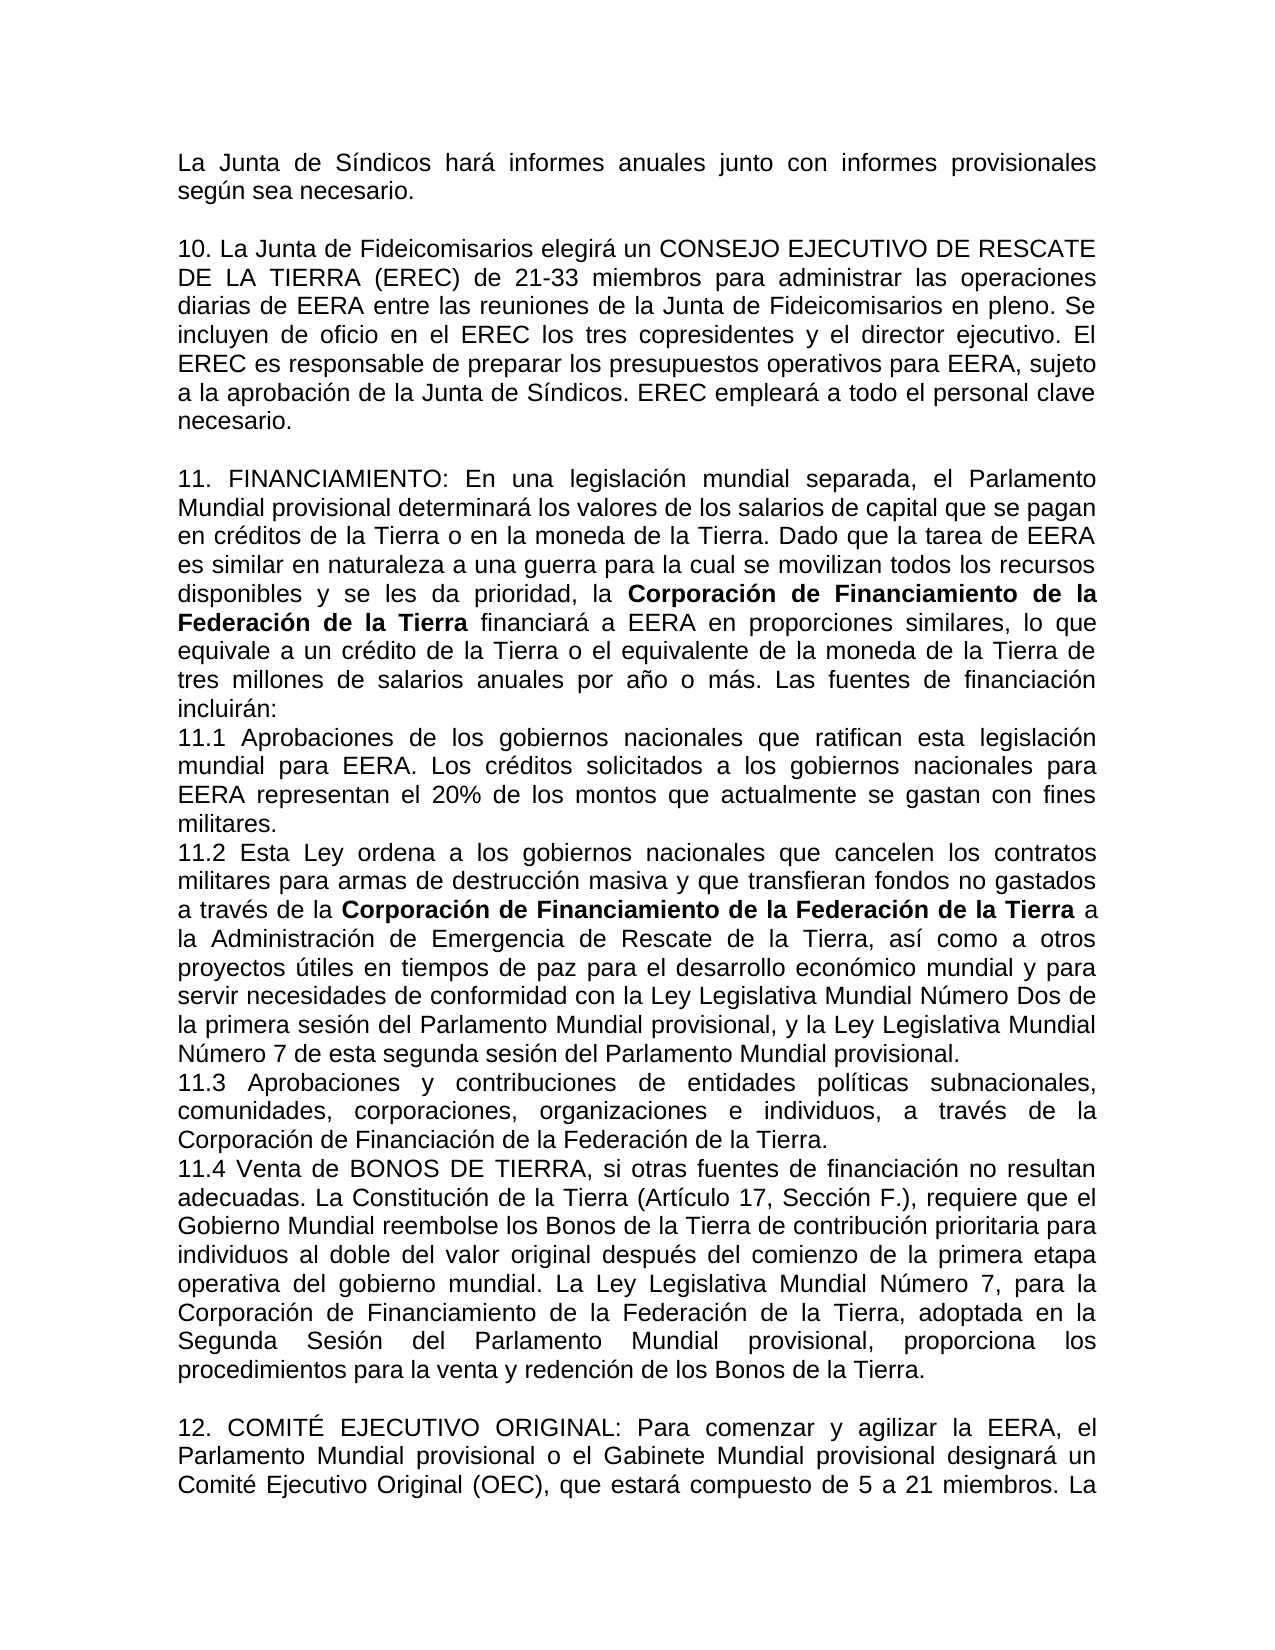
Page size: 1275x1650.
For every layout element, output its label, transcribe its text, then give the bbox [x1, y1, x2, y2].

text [177, 148, 1098, 205]
text 11.2 Esta Ley ordena a los gobiernos nacionales que cancelen los contratos militares para armas de destrucción masiva y que transfieran fondos no gastados a través de la Corporación de Financiamiento de la Federación de la Tierra a la Administración de Emergencia de Rescate de la Tierra, así como a otros proyectos útiles en tiempos de paz para el desarrollo económico mundial y para servir necesidades de conformidad con la Ley Legislativa Mundial Número Dos de la primera sesión del Parlamento Mundial provisional, y la Ley Legislativa Mundial Número 7 de esta segunda sesión del Parlamento Mundial provisional. [177, 838, 1098, 1068]
text 11.4 Venta de BONOS DE TIERRA, si otras fuentes de financiación no resultan adecuadas. La Constitución de la Tierra (Artículo 17, Sección F.), requiere que el Gobierno Mundial reembolse los Bonos de la Tierra de contribución prioritaria para individuos al doble del valor original después del comienzo de la primera etapa operativa del gobierno mundial. La Ley Legislativa Mundial Número 7, para la Corporación de Financiamiento de la Federación de la Tierra, adoptada en la Segunda Sesión del Parlamento Mundial provisional, proporciona los procedimientos para la venta y redención de los Bonos de la Tierra. [177, 1154, 1098, 1384]
text 10. La Junta de Fideicomisarios elegirá un CONSEJO EJECUTIVO DE RESCATE DE LA TIERRA (EREC) de 21-33 miembros para administrar las operaciones diarias de EERA entre las reuniones de la Junta de Fideicomisarios en pleno. Se incluyen de oficio en el EREC los tres copresidentes y el director ejecutivo. El EREC es responsable de preparar los presupuestos operativos para EERA, sujeto a la aprobación de la Junta de Síndicos. EREC empleará a todo el personal clave necesario. [177, 234, 1098, 435]
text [177, 1413, 1098, 1499]
text 11. FINANCIAMIENTO: En una legislación mundial separada, el Parlamento Mundial provisional determinará los valores de los salarios de capital que se pagan en créditos de la Tierra o en la moneda de la Tierra. Dado que la tarea de EERA es similar en naturaleza a una guerra para la cual se movilizan todos los recursos disponibles y se les da prioridad, la Corporación de Financiamiento de la Federación de la Tierra financiará a EERA en proporciones similares, lo que equivale a un crédito de la Tierra o el equivalente de la moneda de la Tierra de tres millones de salarios anuales por año o más. Las fuentes de financiación incluirán: [177, 464, 1098, 723]
text 11.3 Aprobaciones y contribuciones de entidades políticas subnacionales, comunidades, corporaciones, organizaciones e individuos, a través de la Corporación de Financiación de la Federación de la Tierra. [177, 1068, 1098, 1154]
text 11.1 Aprobaciones de los gobiernos nacionales que ratifican esta legislación mundial para EERA. Los créditos solicitados a los gobiernos nacionales para EERA representan el 20% de los montos que actualmente se gastan con fines militares. [177, 723, 1098, 838]
